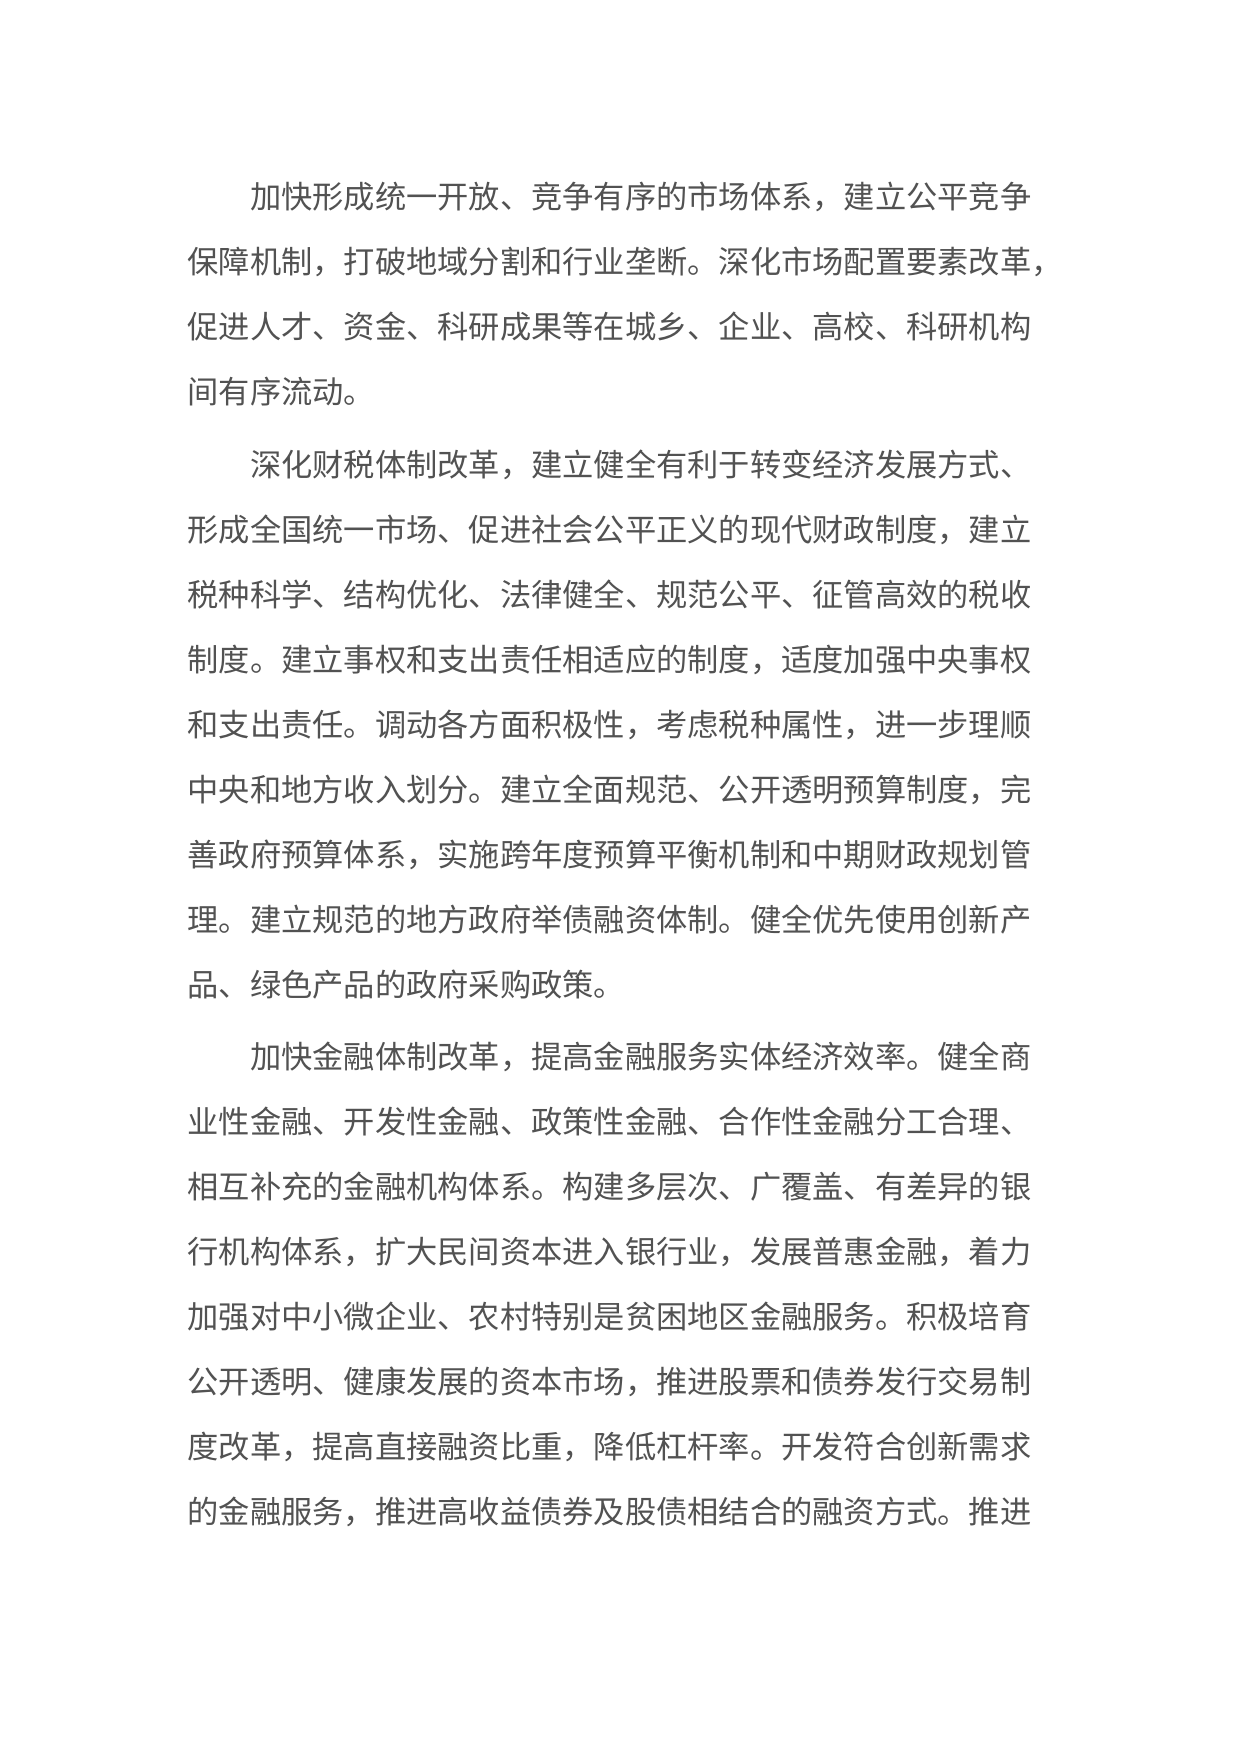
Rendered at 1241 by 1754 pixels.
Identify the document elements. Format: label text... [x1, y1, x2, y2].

text 深化财税体制改革，建立健全有利于转变经济发展方式、形成全国统一市场、促进社会公平正义的现代财政制度，建立税种科学、结构优化、法律健全、规范公平、征管高效的税收制度。建立事权和支出责任相适应的制度，适度加强中央事权和支出责任。调动各方面积极性，考虑税种属性，进一步理顺中央和地方收入划分。建立全面规范、公开透明预算制度，完善政府预算体系，实施跨年度预算平衡机制和中期财政规划管理。建立规范的地方政府举债融资体制。健全优先使用创新产品、绿色产品的政府采购政策。 [187, 430, 1053, 1015]
text 加快形成统一开放、竞争有序的市场体系，建立公平竞争保障机制，打破地域分割和行业垄断。深化市场配置要素改革，促进人才、资金、科研成果等在城乡、企业、高校、科研机构间有序流动。 [187, 162, 1053, 422]
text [187, 1023, 1053, 1543]
